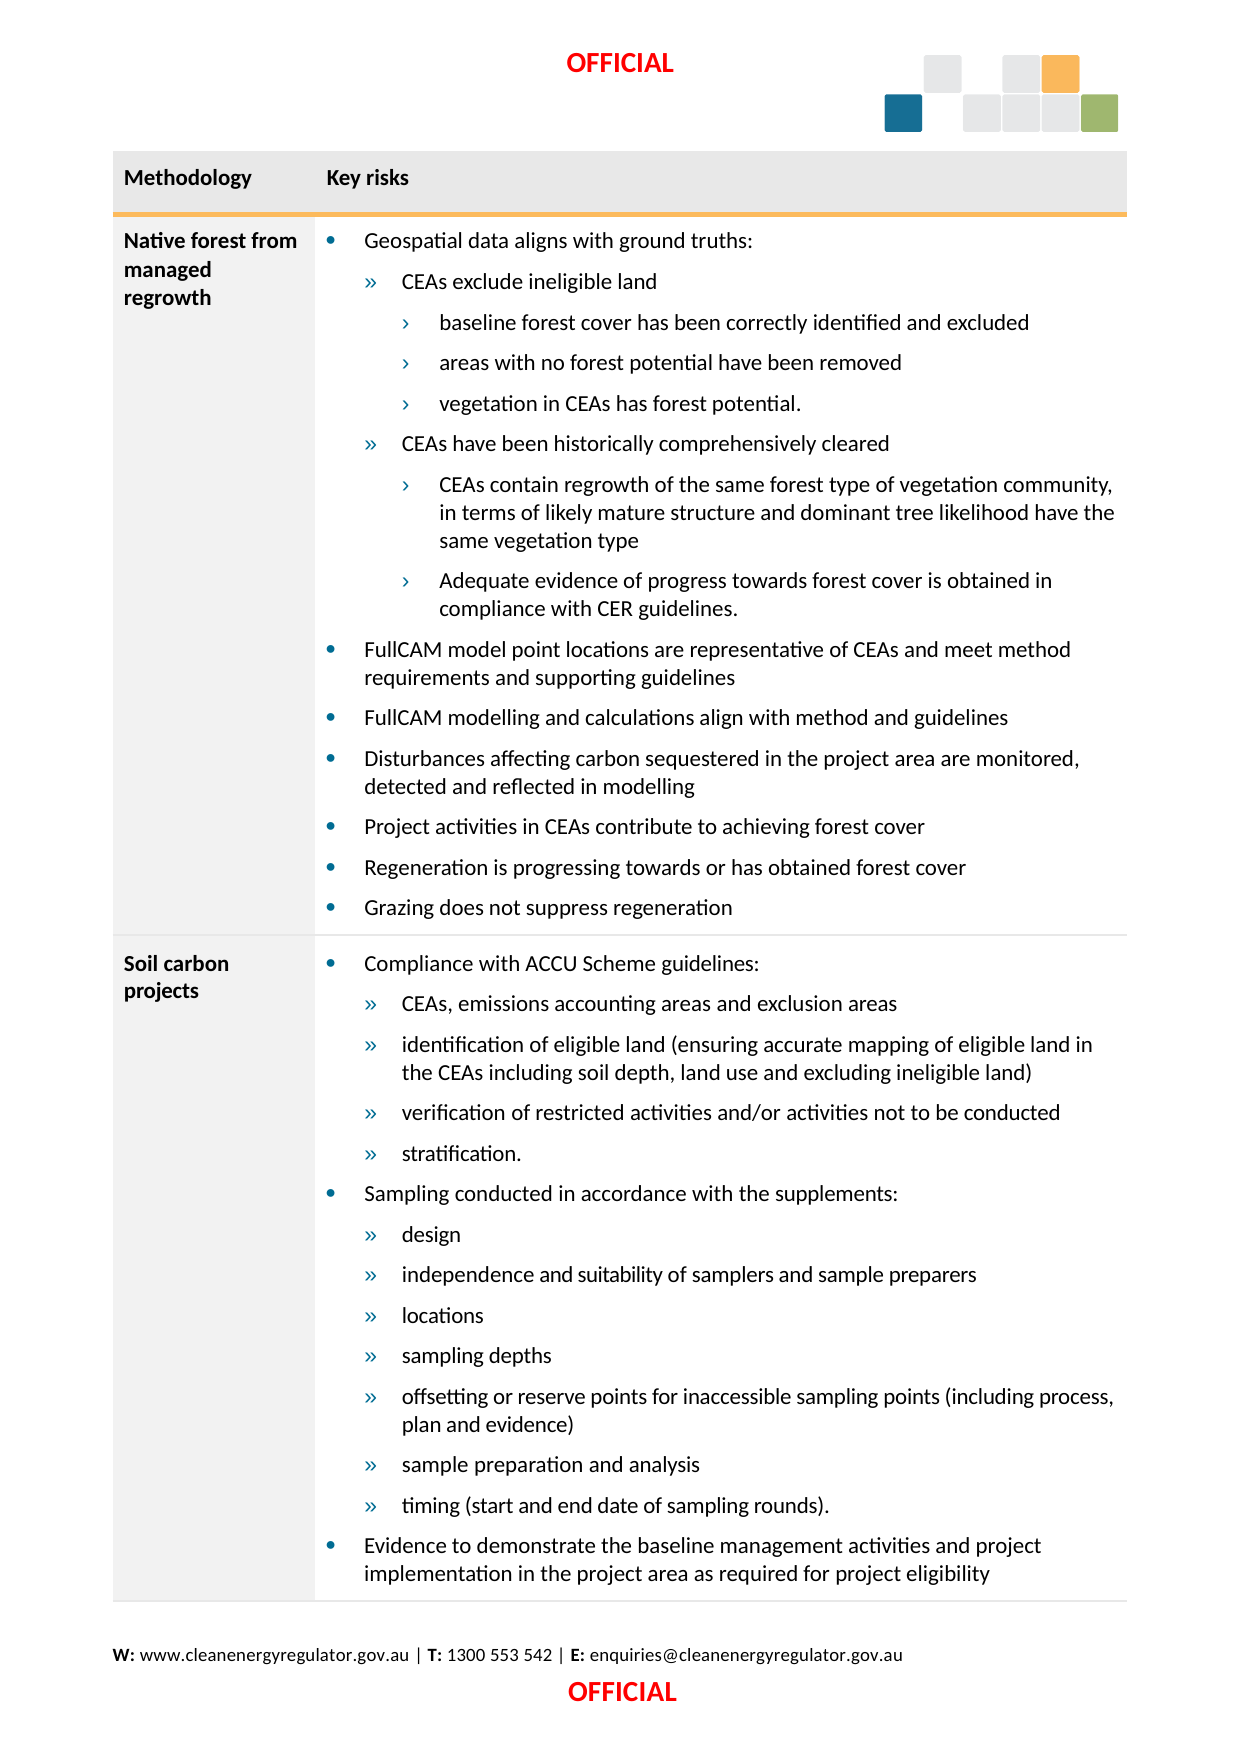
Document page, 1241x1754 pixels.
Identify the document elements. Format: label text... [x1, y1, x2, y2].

table_header Methodology [113, 151, 315, 212]
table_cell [315, 936, 1127, 1600]
picture [884, 55, 1119, 132]
table_cell Soil carbon projects [113, 936, 315, 1600]
table_cell Geospatial data aligns with ground truths: CEAs exclude ineligible land baseline forest cover has been correctly identified and excluded areas with no forest potential have been removed vegetation in CEAs has forest potential. CEAs have been historically comprehensively cleared CEAs contain regrowth of the same forest type of vegetation community, in terms of likely mature structure and dominant tree likelihood have the same vegetation type Adequate evidence of progress towards forest cover is obtained in compliance with CER guidelines. FullCAM model point locations are representative of CEAs and meet method requirements and supporting guidelines FullCAM modelling and calculations align with method and guidelines Disturbances affecting carbon sequestered in the project area are monitored, detected and reflected in modelling Project activities in CEAs contribute to achieving forest cover Regeneration is progressing towards or has obtained forest cover Grazing does not suppress regeneration [315, 217, 1127, 934]
table_header Key risks [315, 151, 1127, 212]
table_cell Native forest from managed regrowth [113, 217, 315, 934]
